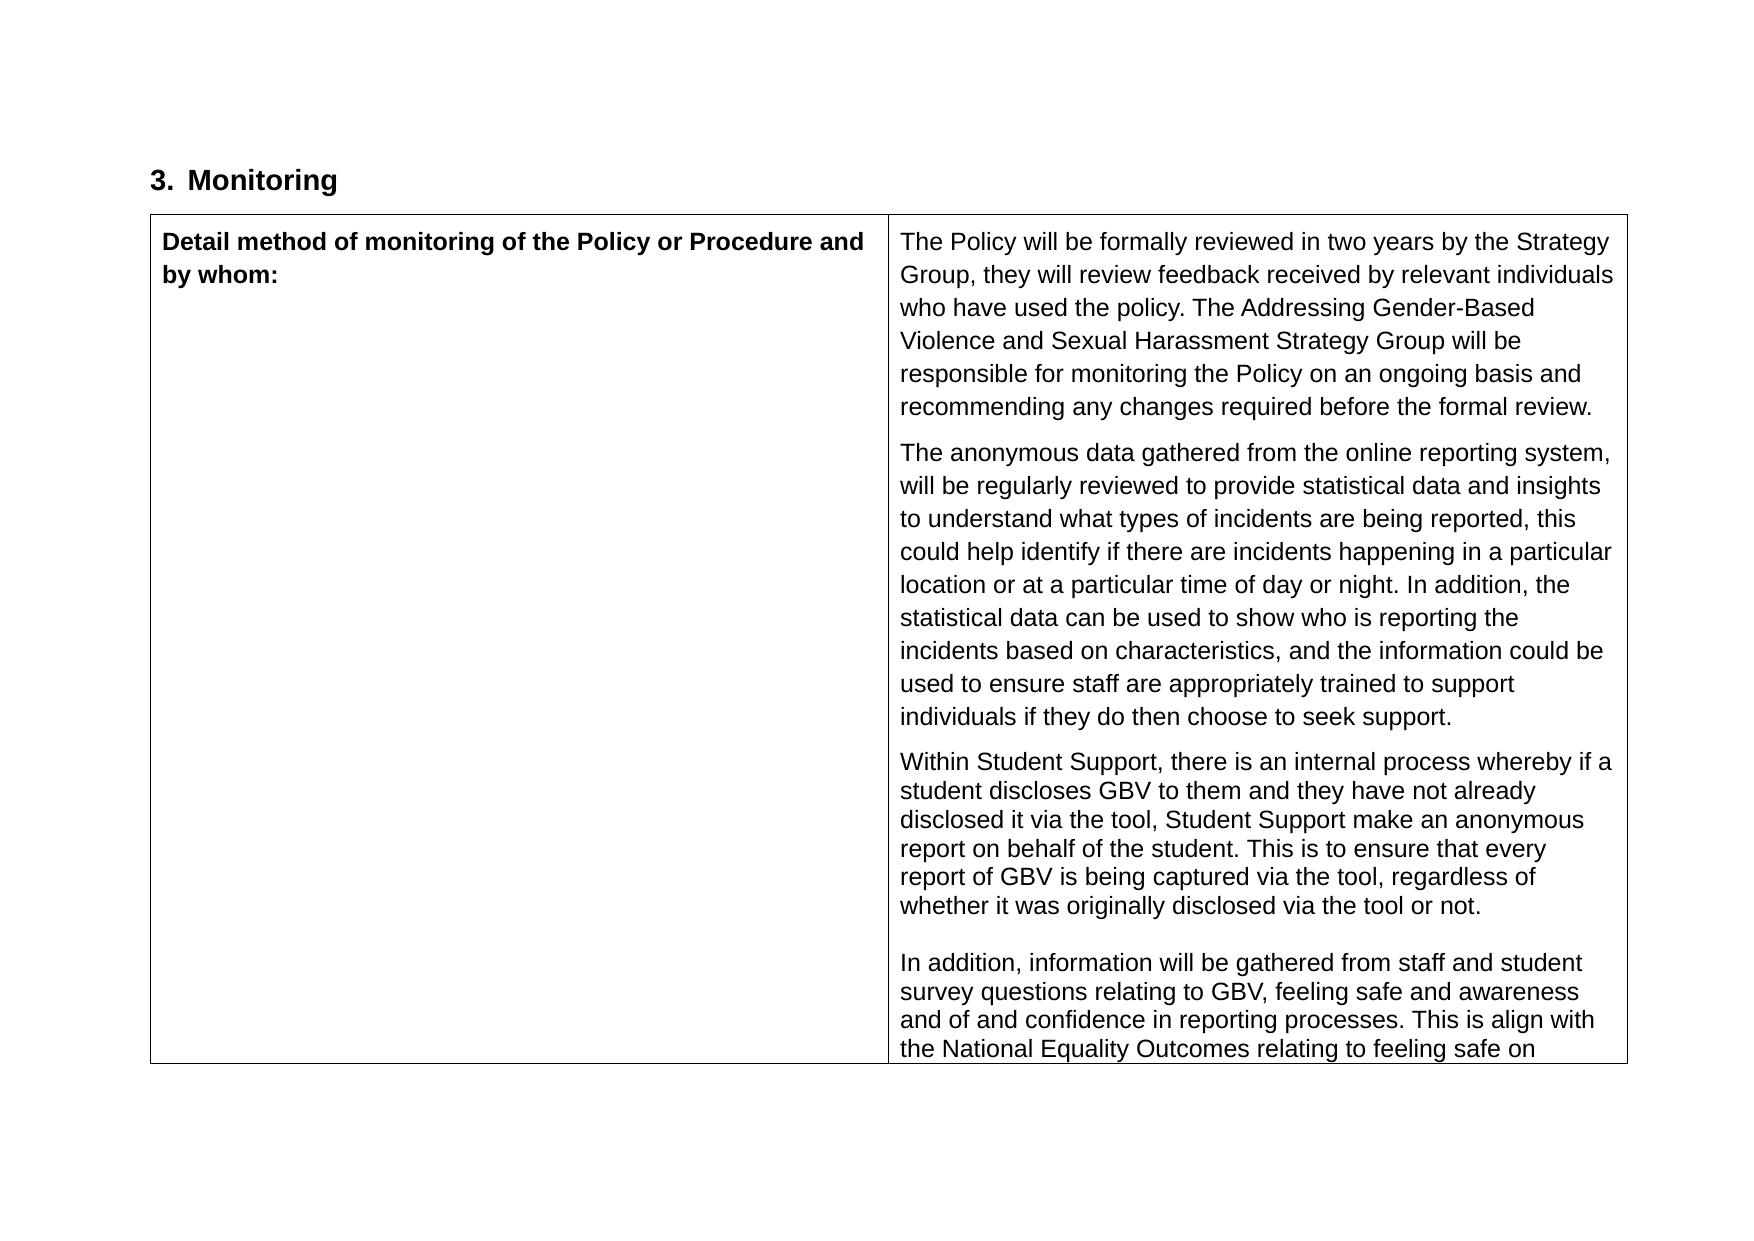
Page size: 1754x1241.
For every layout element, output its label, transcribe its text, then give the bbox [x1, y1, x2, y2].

subtitle Monitoring [150, 162, 1604, 196]
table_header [889, 215, 1627, 1063]
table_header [151, 215, 888, 1063]
